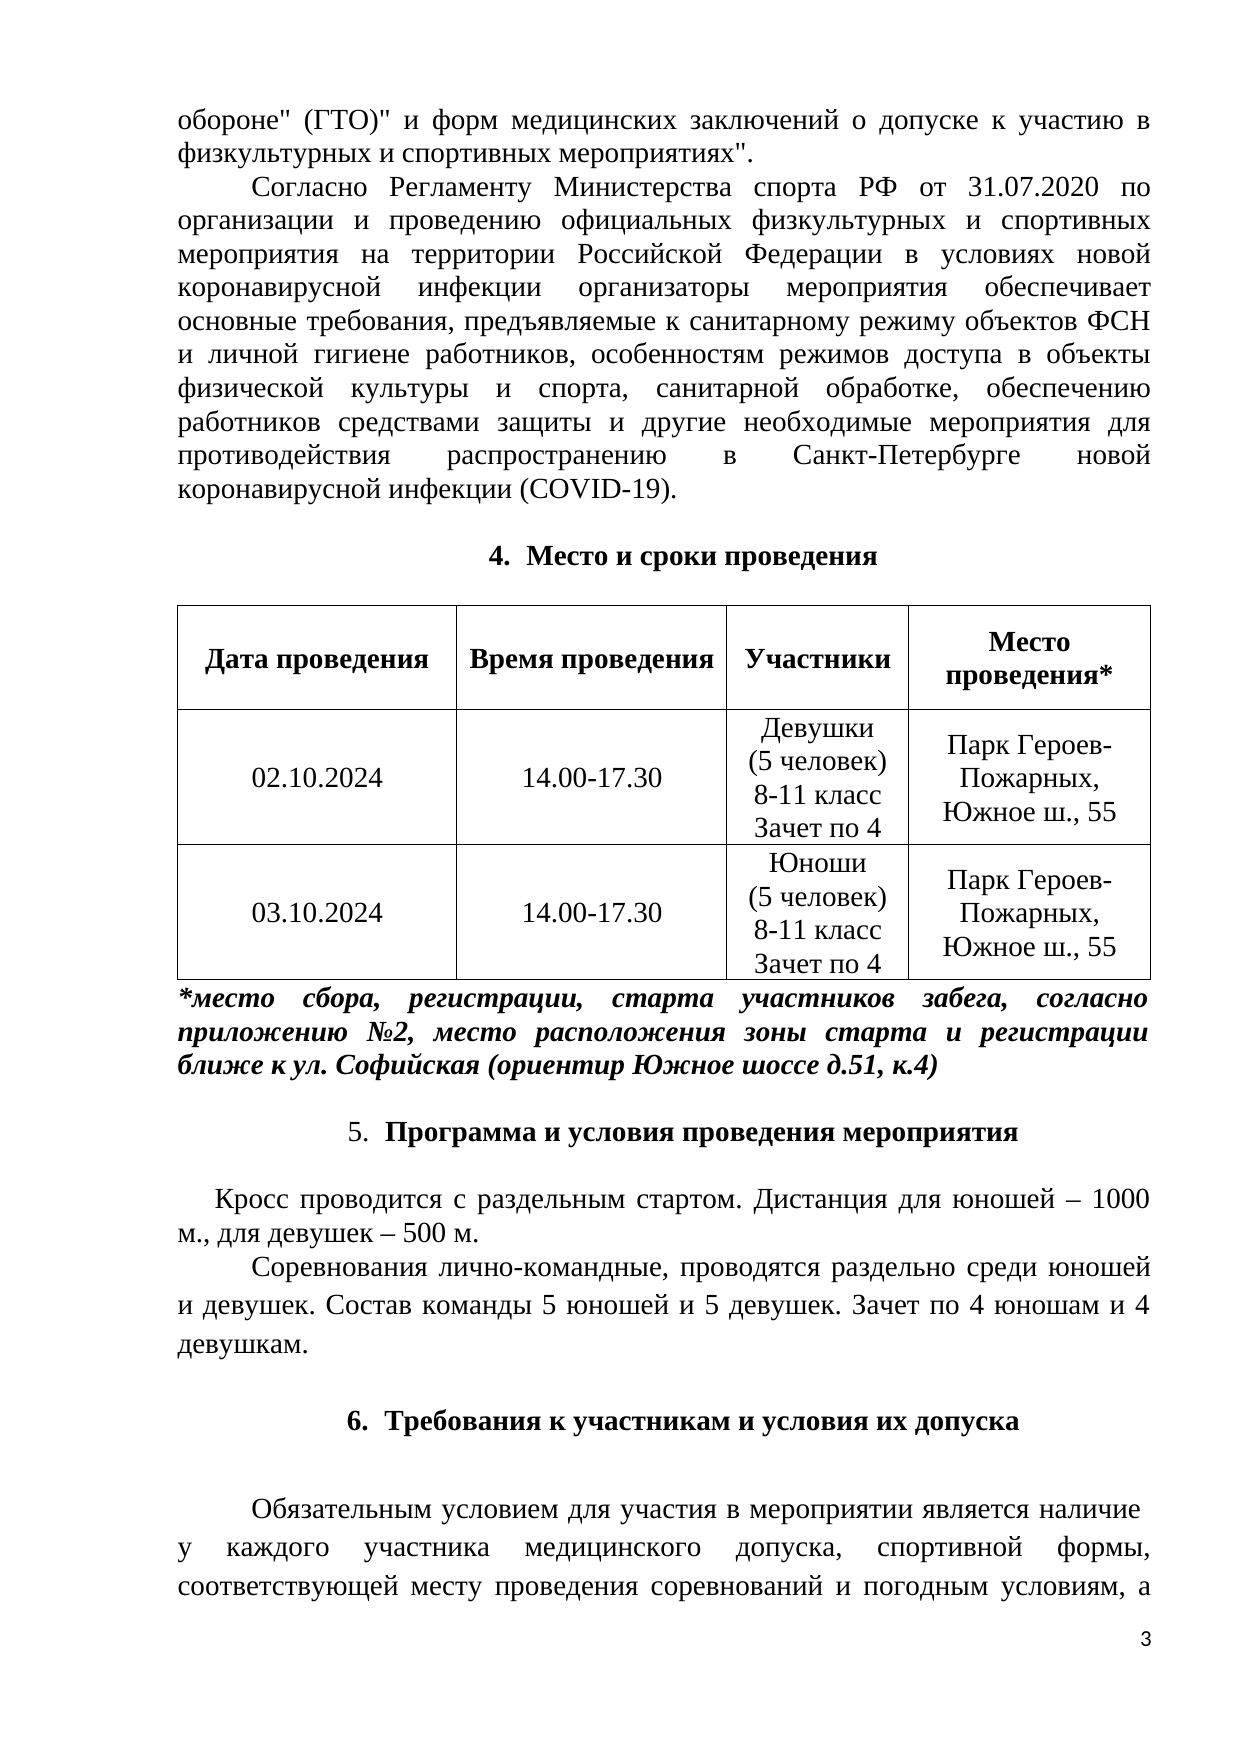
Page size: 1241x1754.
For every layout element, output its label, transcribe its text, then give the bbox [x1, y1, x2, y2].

list Место и сроки проведения [215, 538, 1152, 571]
table_cell Парк Героев-Пожарных, Южное ш., 55 [909, 845, 1150, 979]
table_header Дата проведения [178, 606, 456, 709]
table_cell 14.00-17.30 [457, 710, 726, 844]
table_header Время проведения [457, 606, 726, 709]
text Кросс проводится с раздельным стартом. Дистанция для юношей – 1000 м., для девушек – 500 м. [177, 1182, 1152, 1249]
text Согласно Регламенту Министерства спорта РФ от 31.07.2020 по организации и проведению официальных физкультурных и спортивных мероприятия на территории Российской Федерации в условиях новой коронавирусной инфекции организаторы мероприятия обеспечивает основные требования, предъявляемые к санитарному режиму объектов ФСН и личной гигиене работников, особенностям режимов доступа в объекты физической культуры и спорта, санитарной обработке, обеспечению работников средствами защиты и другие необходимые мероприятия для противодействия распространению в Санкт-Петербурге новой коронавирусной инфекции (COVID-19). [177, 169, 1152, 504]
list Программа и условия проведения мероприятия [215, 1114, 1152, 1148]
table_cell 03.10.2024 [178, 845, 456, 979]
table_cell Девушки (5 человек) 8-11 класс Зачет по 4 [727, 710, 908, 844]
table_header Участники [727, 606, 908, 709]
table_cell Парк Героев-Пожарных, Южное ш., 55 [909, 710, 1150, 844]
table_cell 02.10.2024 [178, 710, 456, 844]
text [177, 102, 1152, 169]
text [177, 1491, 1152, 1601]
table_cell 14.00-17.30 [457, 845, 726, 979]
table_cell Юноши (5 человек) 8-11 класс Зачет по 4 [727, 845, 908, 979]
text *место сбора, регистрации, старта участников забега, согласно приложению №2, место расположения зоны старта и регистрации ближе к ул. Софийская (ориентир Южное шоссе д.51, к.4) [177, 980, 1152, 1081]
table_header Место проведения* [909, 606, 1150, 709]
text Соревнования лично-командные, проводятся раздельно среди юношей и девушек. Состав команды 5 юношей и 5 девушек. Зачет по 4 юношам и 4 девушкам. [177, 1249, 1152, 1359]
list Требования к участникам и условия их допуска [215, 1403, 1152, 1436]
